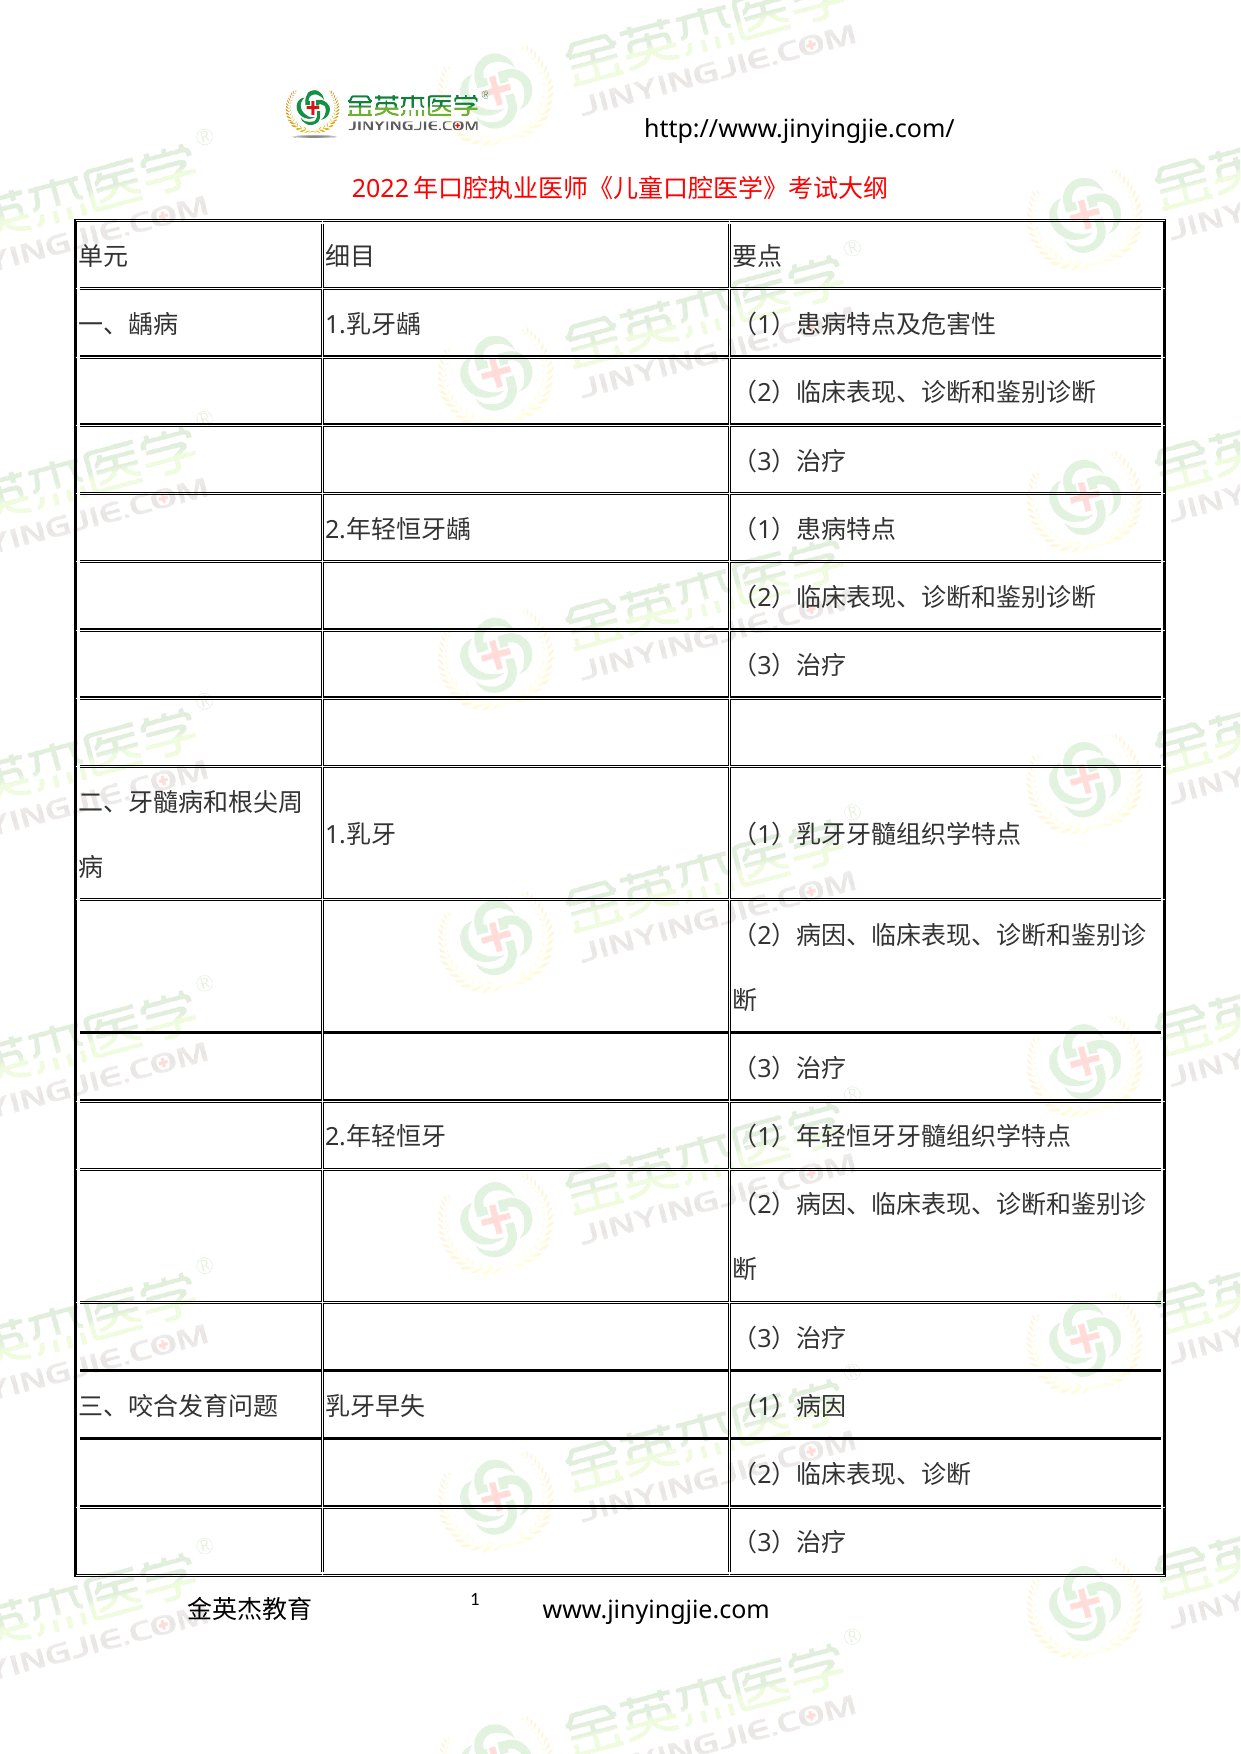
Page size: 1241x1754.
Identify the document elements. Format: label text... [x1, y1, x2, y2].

table_cell [77, 1031, 321, 1099]
table_cell [731, 696, 1164, 764]
table_cell 2.年轻恒牙龋 [324, 495, 728, 560]
text 2022年口腔执业医师《儿童口腔医学》考试大纲 [187, 154, 1053, 219]
table_cell [324, 901, 728, 1031]
table_cell [77, 1099, 321, 1167]
table_cell 2.年轻恒牙 [324, 1103, 728, 1167]
table_cell 三、咬合发育问题 [77, 1369, 321, 1437]
table_cell 1.乳牙 [324, 768, 728, 898]
table_cell （2）临床表现、诊断和鉴别诊断 [731, 355, 1164, 423]
table_cell [76, 492, 322, 560]
table_cell （3）治疗 [731, 628, 1164, 696]
table_cell （1）年轻恒牙牙髓组织学特点 [731, 1099, 1164, 1167]
table_cell （1）患病特点 [730, 492, 1164, 560]
table_cell [77, 355, 321, 423]
table_cell [324, 1171, 728, 1301]
table_cell [76, 1301, 322, 1369]
table_cell [324, 1304, 728, 1369]
table_cell （2）临床表现、诊断 [731, 1437, 1163, 1505]
picture [285, 90, 489, 138]
table_cell 1.乳牙龋 [324, 290, 728, 355]
table_cell [324, 1440, 728, 1505]
table_cell [77, 1505, 322, 1573]
table_cell [324, 1034, 728, 1099]
table_cell [324, 700, 728, 764]
table_header 要点 [730, 222, 1163, 287]
table_cell （3）治疗 [730, 1505, 1164, 1573]
table_cell [323, 1509, 730, 1573]
table_cell （2）病因、临床表现、诊断和鉴别诊断 [731, 1168, 1164, 1301]
table_cell （3）治疗 [731, 423, 1164, 492]
table_cell [77, 1168, 321, 1301]
table_cell （3）治疗 [730, 1301, 1164, 1369]
table_cell （1）乳牙牙髓组织学特点 [731, 765, 1164, 898]
table_cell 二、牙髓病和根尖周病 [77, 765, 321, 898]
table_cell （1）病因 [731, 1369, 1163, 1437]
table_cell [77, 423, 321, 492]
table_cell [324, 359, 728, 423]
table_cell [324, 563, 728, 628]
table_header 单元 [77, 222, 322, 287]
table_cell [76, 560, 322, 628]
table_cell 一、龋病 [76, 287, 322, 355]
table_cell [324, 632, 728, 696]
table_cell （2）临床表现、诊断和鉴别诊断 [730, 560, 1164, 628]
table_cell [77, 1437, 321, 1505]
table_cell [76, 898, 322, 1031]
table_header 细目 [323, 222, 730, 287]
table_cell （2）病因、临床表现、诊断和鉴别诊断 [730, 898, 1164, 1031]
table_cell （3）治疗 [731, 1031, 1163, 1099]
table_cell 乳牙早失 [324, 1372, 728, 1437]
table_cell [77, 628, 321, 696]
table_cell （1）患病特点及危害性 [730, 287, 1164, 355]
table_cell [77, 696, 321, 764]
table_cell [324, 427, 728, 492]
